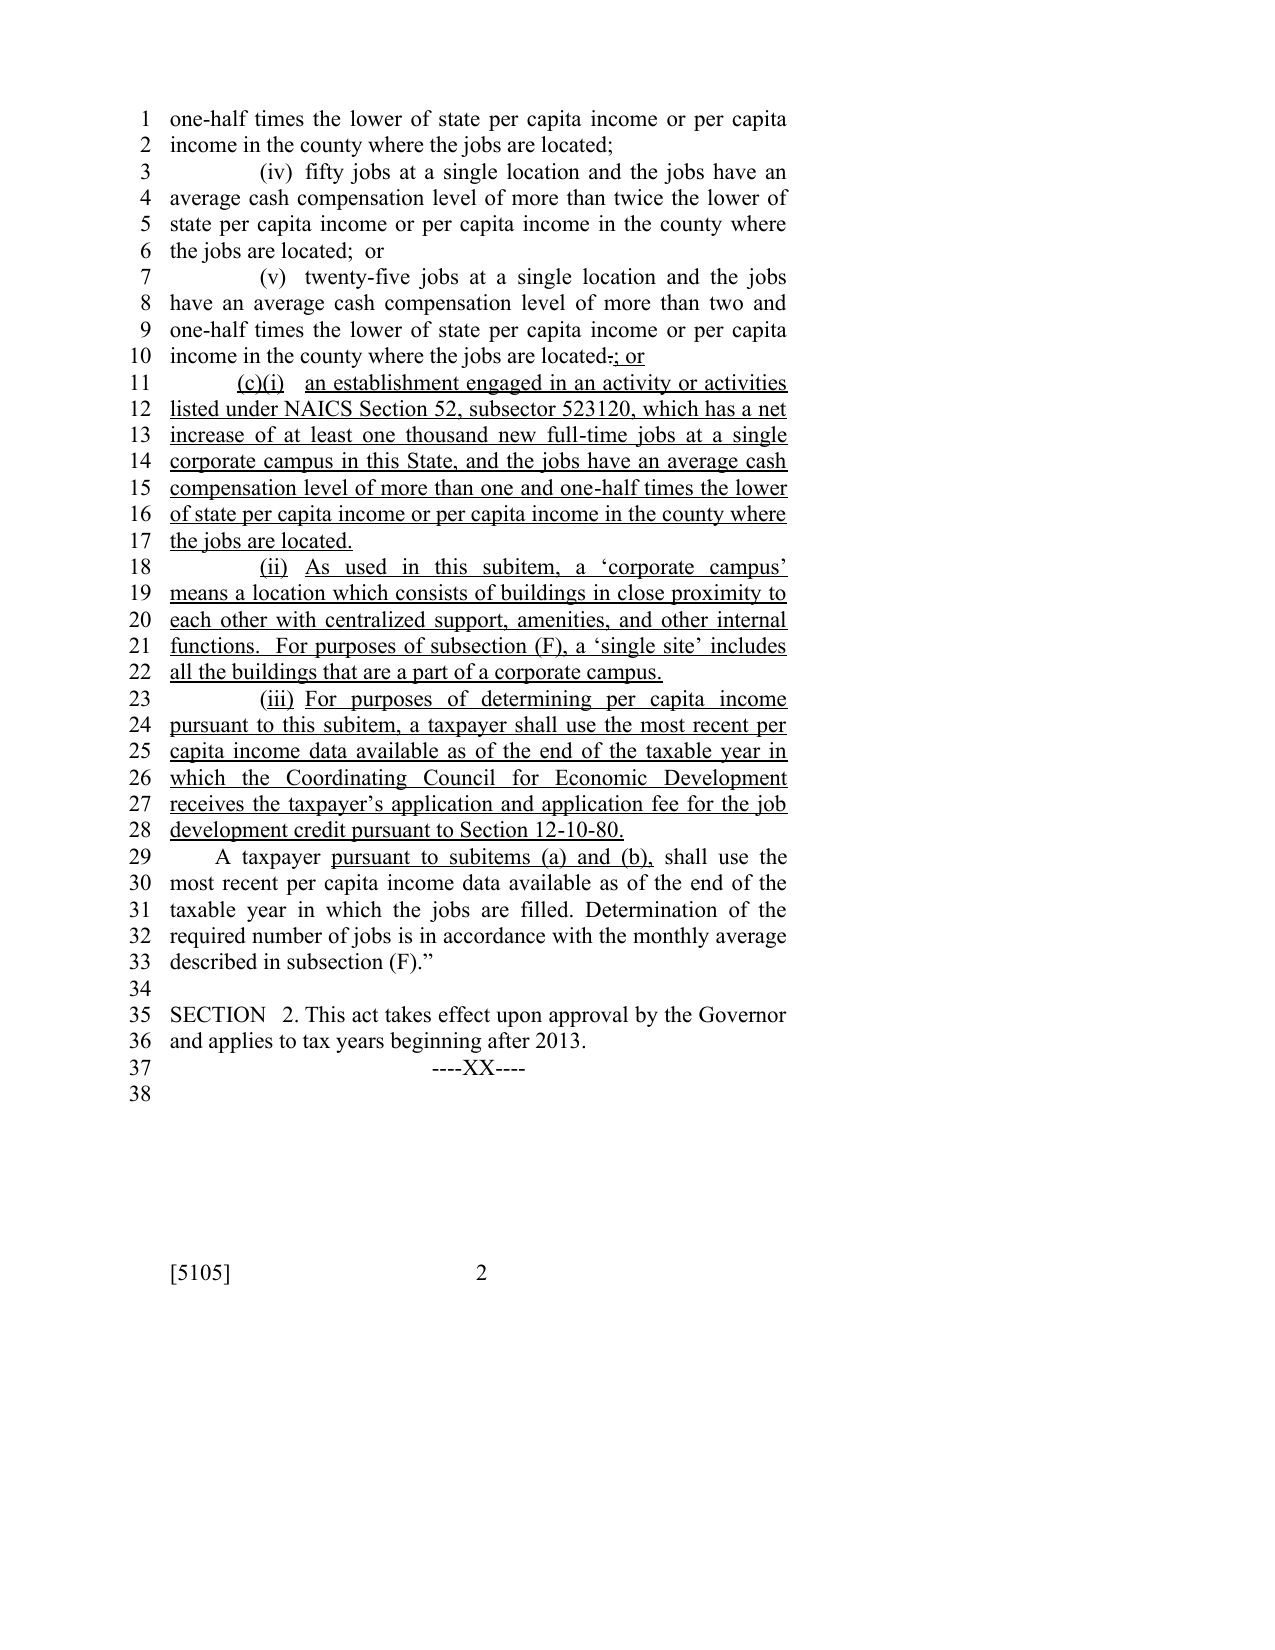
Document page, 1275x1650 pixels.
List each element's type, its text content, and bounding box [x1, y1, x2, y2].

text ----XX---- [169, 1054, 787, 1080]
text SECTION 2. This act takes effect upon approval by the Governor and applies to tax years beginning after 2013. [169, 1001, 787, 1054]
text (ii) As used in this subitem, a ‘corporate campus’ means a location which consists of buildings in close proximity to each other with centralized support, amenities, and other internal functions. For purposes of subsection (F), a ‘single site’ includes all the buildings that are a part of a corporate campus. [169, 553, 787, 602]
text (iii) For purposes of determining per capita income pursuant to this subitem, a taxpayer shall use the most recent per capita income data available as of the end of the taxable year in which the Coordinating Council for Economic Development receives the taxpayer’s application and application fee for the job development credit pursuant to Section 12-10-80. [169, 685, 787, 734]
text (c)(i) an establishment engaged in an activity or activities listed under NAICS Section 52, subsector 523120, which has a net increase of at least one thousand new full-time jobs at a single corporate campus in this State, and the jobs have an average cash compensation level of more than one and one-half times the lower of state per capita income or per capita income in the county where the jobs are located. [169, 368, 787, 418]
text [169, 105, 787, 158]
text A taxpayer pursuant to subitems (a) and (b), shall use the most recent per capita income data available as of the end of the taxable year in which the jobs are filled. Determination of the required number of jobs is in accordance with the monthly average described in subsection (F).” [169, 843, 787, 975]
text (iv) fifty jobs at a single location and the jobs have an average cash compensation level of more than twice the lower of state per capita income or per capita income in the county where the jobs are located; or [169, 158, 787, 263]
text (v) twenty-five jobs at a single location and the jobs have an average cash compensation level of more than two and one-half times the lower of state per capita income or per capita income in the county where the jobs are located.; or [169, 263, 787, 368]
